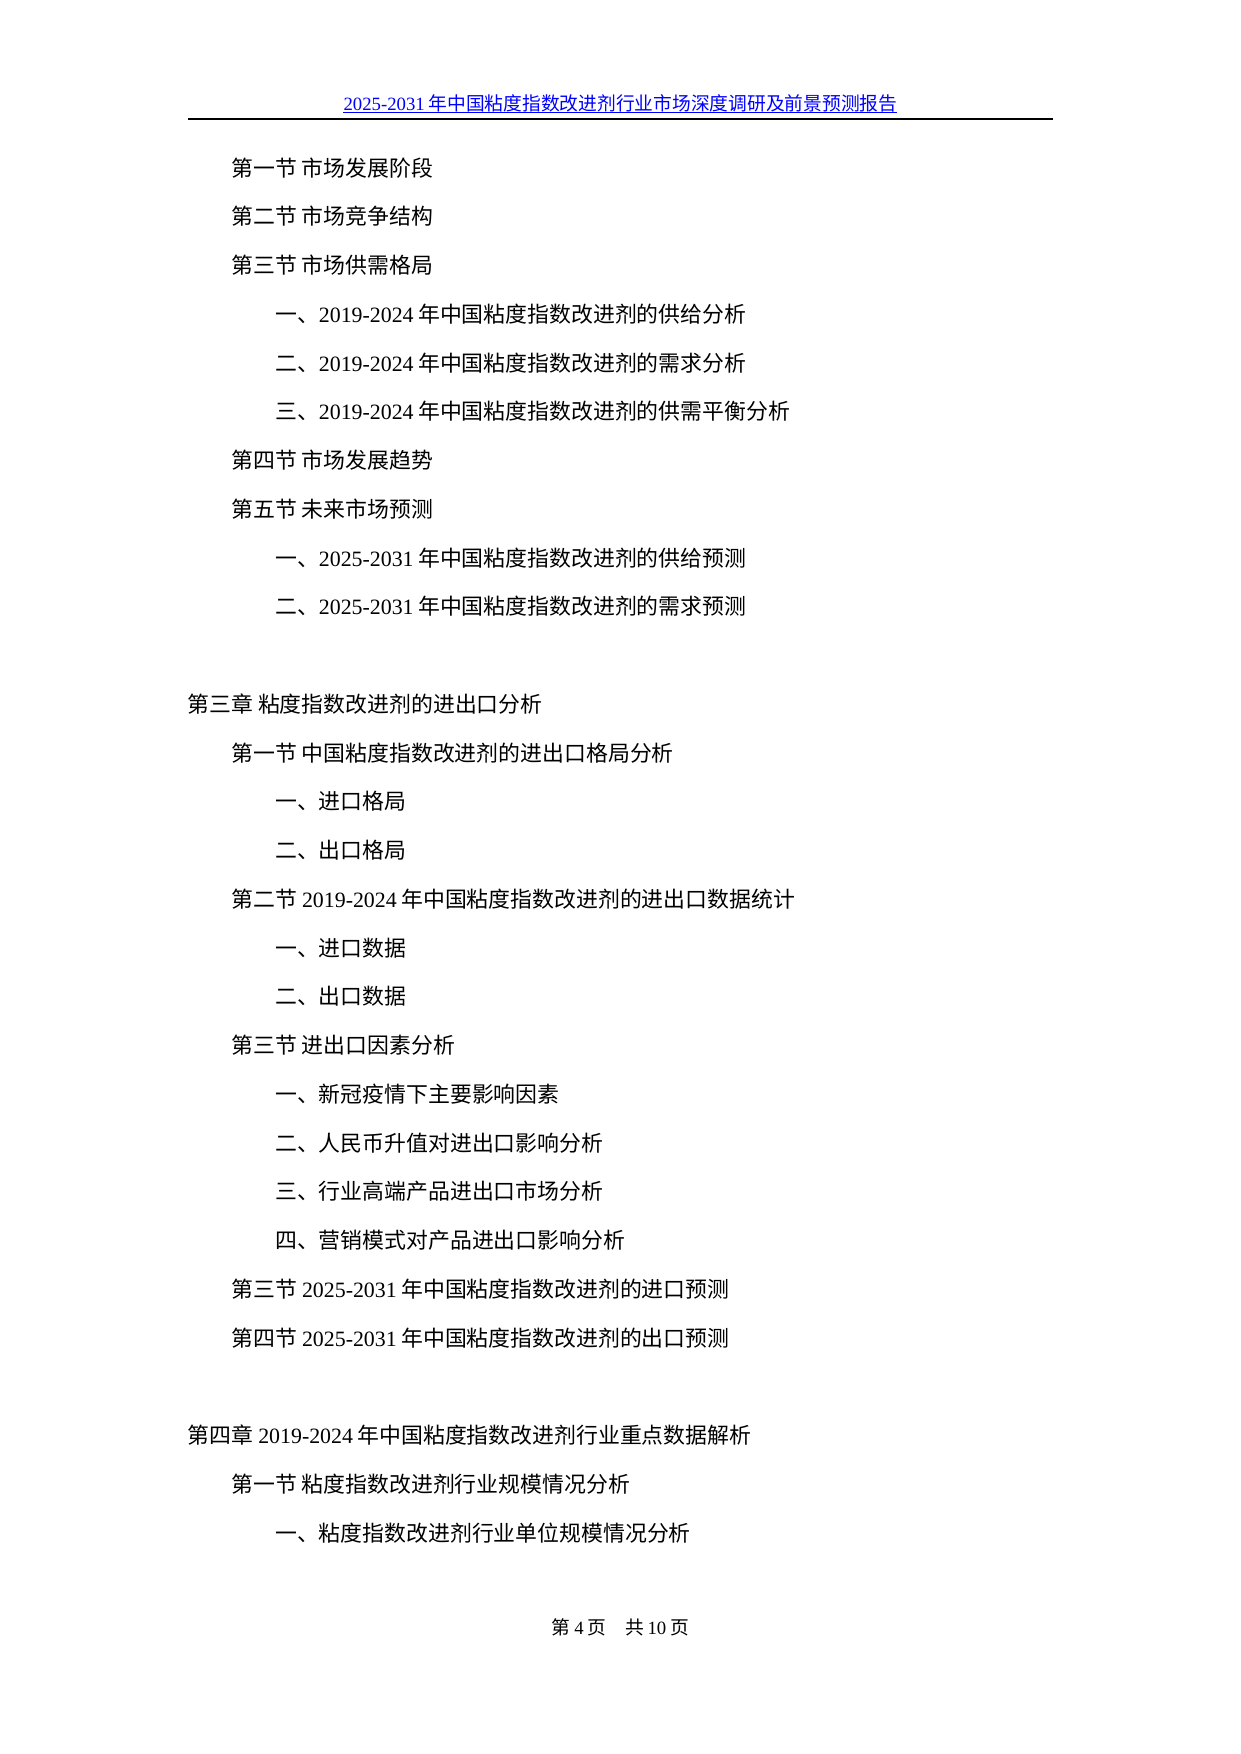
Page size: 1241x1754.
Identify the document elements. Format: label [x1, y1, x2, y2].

text [187, 150, 1053, 1548]
